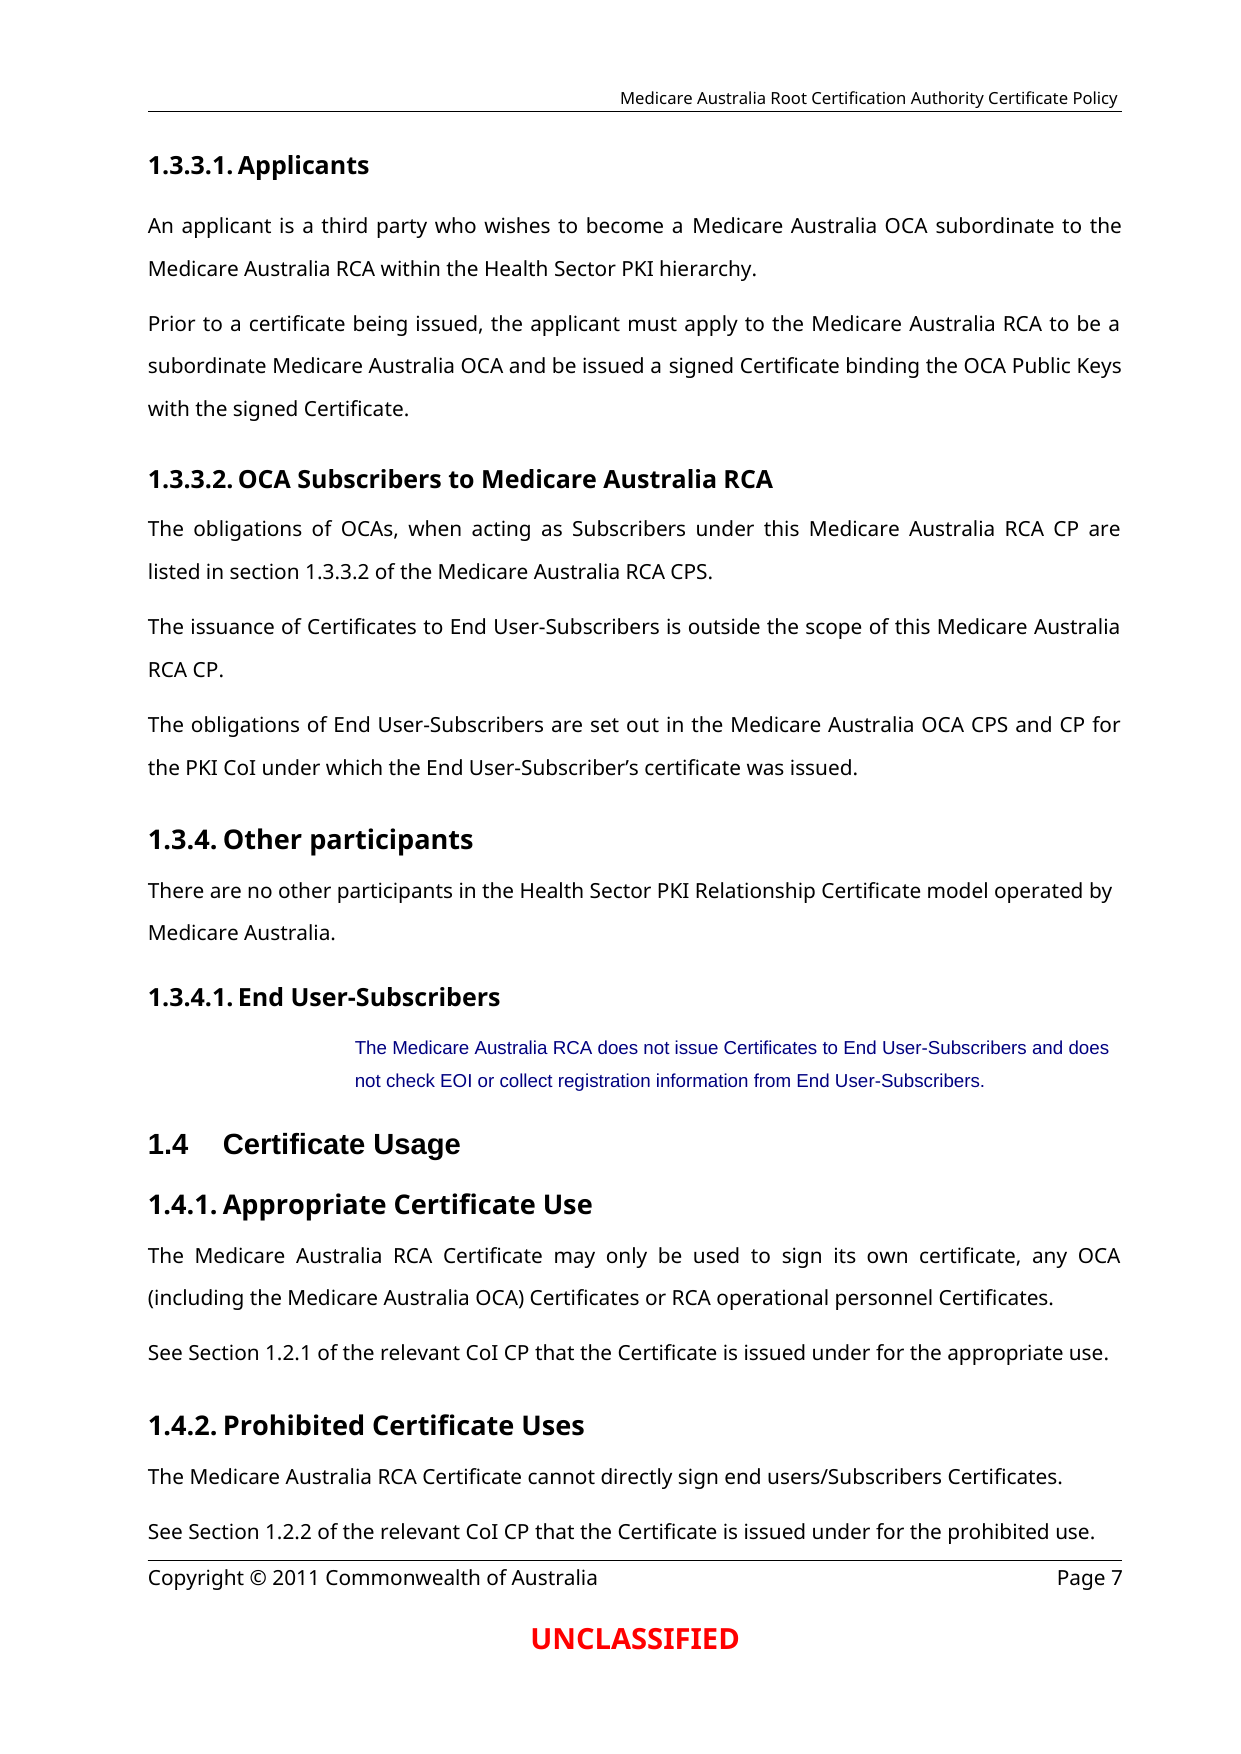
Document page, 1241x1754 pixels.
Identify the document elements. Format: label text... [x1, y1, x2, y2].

text The Medicare Australia RCA Certificate may only be used to sign its own certificate, any (including the Medicare Australia ) Certificates or RCA operational personnel Certificates. [148, 1241, 1122, 1312]
subtitle Appropriate Certificate Use [148, 1185, 1122, 1222]
text The Medicare Australia RCA Certificate cannot directly sign end users/Subscribers Certificates. [148, 1462, 1122, 1490]
subtitle Prohibited Certificate Uses [148, 1406, 1122, 1443]
subtitle Other participants [148, 820, 1122, 857]
text An applicant is a third party who wishes to become a Medicare Australia subordinate to the Medicare Australia RCA within the Health Sector hierarchy. [148, 211, 1122, 282]
text The obligations of OCAs, when acting as Subscribers under this Medicare Australia RCA CP are listed in section 1.3.3.2 of the Medicare Australia RCA . [148, 514, 1122, 586]
subtitle Certificate Usage [148, 1127, 1122, 1160]
subtitle Applicants [148, 148, 1122, 182]
text The obligations of End User-Subscribers are set out in the Medicare Australia and CP for the CoI under which the End User-Subscriber’s certificate was issued. [148, 710, 1122, 781]
text There are no other participants in the Health Sector Relationship Certificate model operated by Medicare . [148, 876, 1122, 947]
text The Medicare Australia RCA does not issue Certificates to End User-Subscribers and does not check EOI or collect registration information from End User-Subscribers. [354, 1037, 1122, 1091]
subtitle End User-Subscribers [148, 980, 1122, 1014]
text See Section 1.2.1 of the relevant CoI CP that the Certificate is issued under for the appropriate use. [148, 1338, 1122, 1367]
subtitle Subscribers to Medicare RCA [148, 462, 1122, 496]
text Prior to a certificate being issued, the applicant must apply to the Medicare Australia RCA to be a subordinate Medicare Australia and be issued a signed Certificate binding the Public Keys with the signed Certificate. [148, 309, 1122, 423]
text The issuance of Certificates to End User-Subscribers is outside the scope of this Medicare Australia RCA CP. [148, 612, 1122, 683]
text See Section 1.2.2 of the relevant CoI CP that the Certificate is issued under for the prohibited use. [148, 1517, 1122, 1545]
